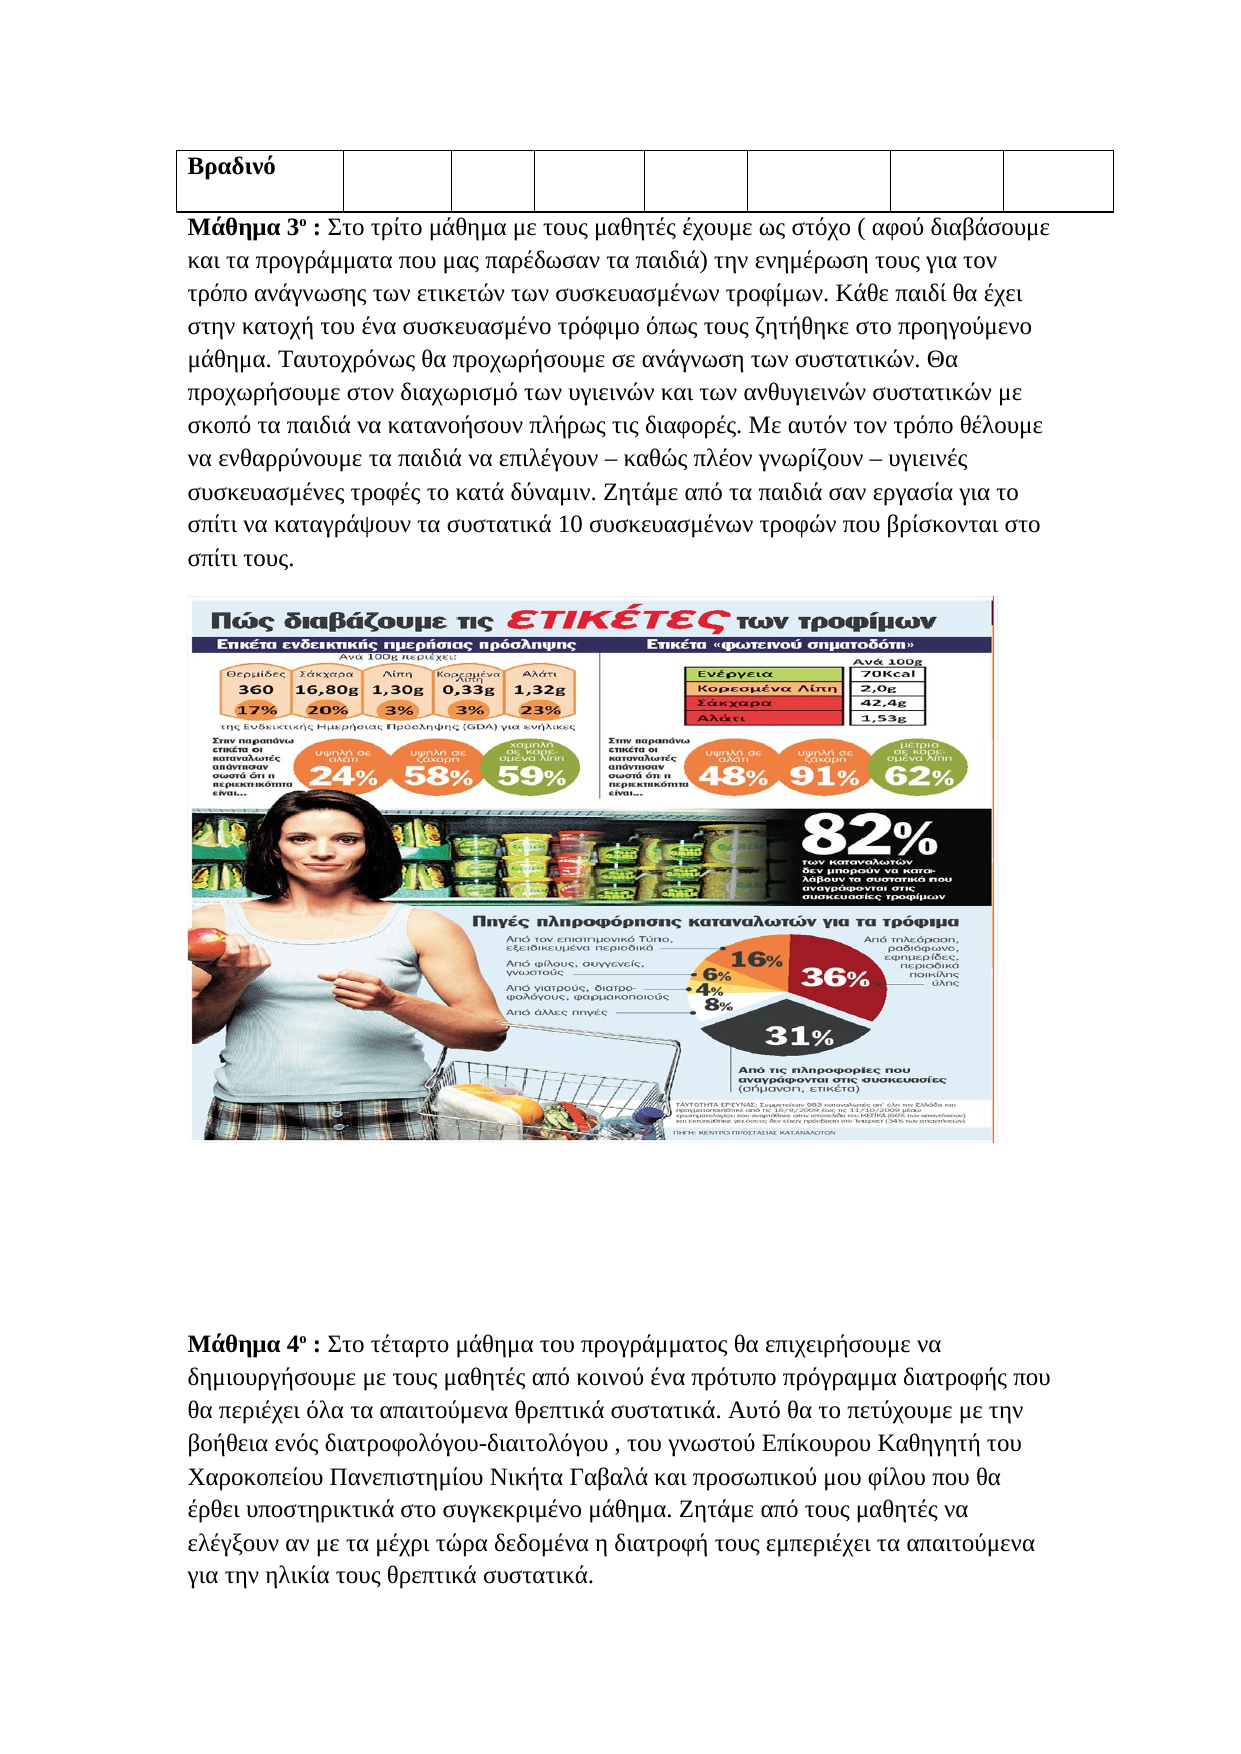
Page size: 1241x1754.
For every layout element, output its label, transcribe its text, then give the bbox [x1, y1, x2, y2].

table_cell [535, 151, 644, 211]
picture [187, 596, 999, 1143]
table_cell [748, 151, 890, 211]
text Μάθημα 3ο : Στο τρίτο μάθημα με τους μαθητές έχουμε ως στόχο ( αφού διαβάσουμε και τα προγράμματα που μας παρέδωσαν τα παιδιά) την ενημέρωση τους για τον τρόπο ανάγνωσης των ετικετών των συσκευασμένων τροφίμων. Κάθε παιδί θα έχει στην κατοχή του ένα συσκευασμένο τρόφιμο όπως τους ζητήθηκε στο προηγούμενο μάθημα. Ταυτοχρόνως θα προχωρήσουμε σε ανάγνωση των συστατικών. Θα προχωρήσουμε στον διαχωρισμό των υγιεινών και των ανθυγιεινών συστατικών με σκοπό τα παιδιά να κατανοήσουν πλήρως τις διαφορές. Με αυτόν τον τρόπο θέλουμε να ενθαρρύνουμε τα παιδιά να επιλέγουν – καθώς πλέον γνωρίζουν – υγιεινές συσκευασμένες τροφές το κατά δύναμιν. Ζητάμε από τα παιδιά σαν εργασία για το σπίτι να καταγράψουν τα συστατικά 10 συσκευασμένων τροφών που βρίσκονται στο σπίτι τους. [187, 213, 1053, 571]
table_cell Βραδινό [177, 151, 343, 211]
text Μάθημα 4ο : Στο τέταρτο μάθημα του προγράμματος θα επιχειρήσουμε να δημιουργήσουμε με τους μαθητές από κοινού ένα πρότυπο πρόγραμμα διατροφής που θα περιέχει όλα τα απαιτούμενα θρεπτικά συστατικά. Αυτό θα το πετύχουμε με την βοήθεια ενός διατροφολόγου-διαιτολόγου , του γνωστού Επίκουρου Καθηγητή του Χαροκοπείου Πανεπιστημίου Νικήτα Γαβαλά και προσωπικού μου φίλου που θα έρθει υποστηρικτικά στο συγκεκριμένο μάθημα. Ζητάμε από τους μαθητές να ελέγξουν αν με τα μέχρι τώρα δεδομένα η διατροφή τους εμπεριέχει τα απαιτούμενα για την ηλικία τους θρεπτικά συστατικά. [187, 1329, 1053, 1589]
table_cell [452, 151, 534, 211]
table_cell [891, 151, 1003, 211]
table_cell [1004, 151, 1113, 211]
table_cell [645, 151, 747, 211]
table_cell [344, 151, 451, 211]
